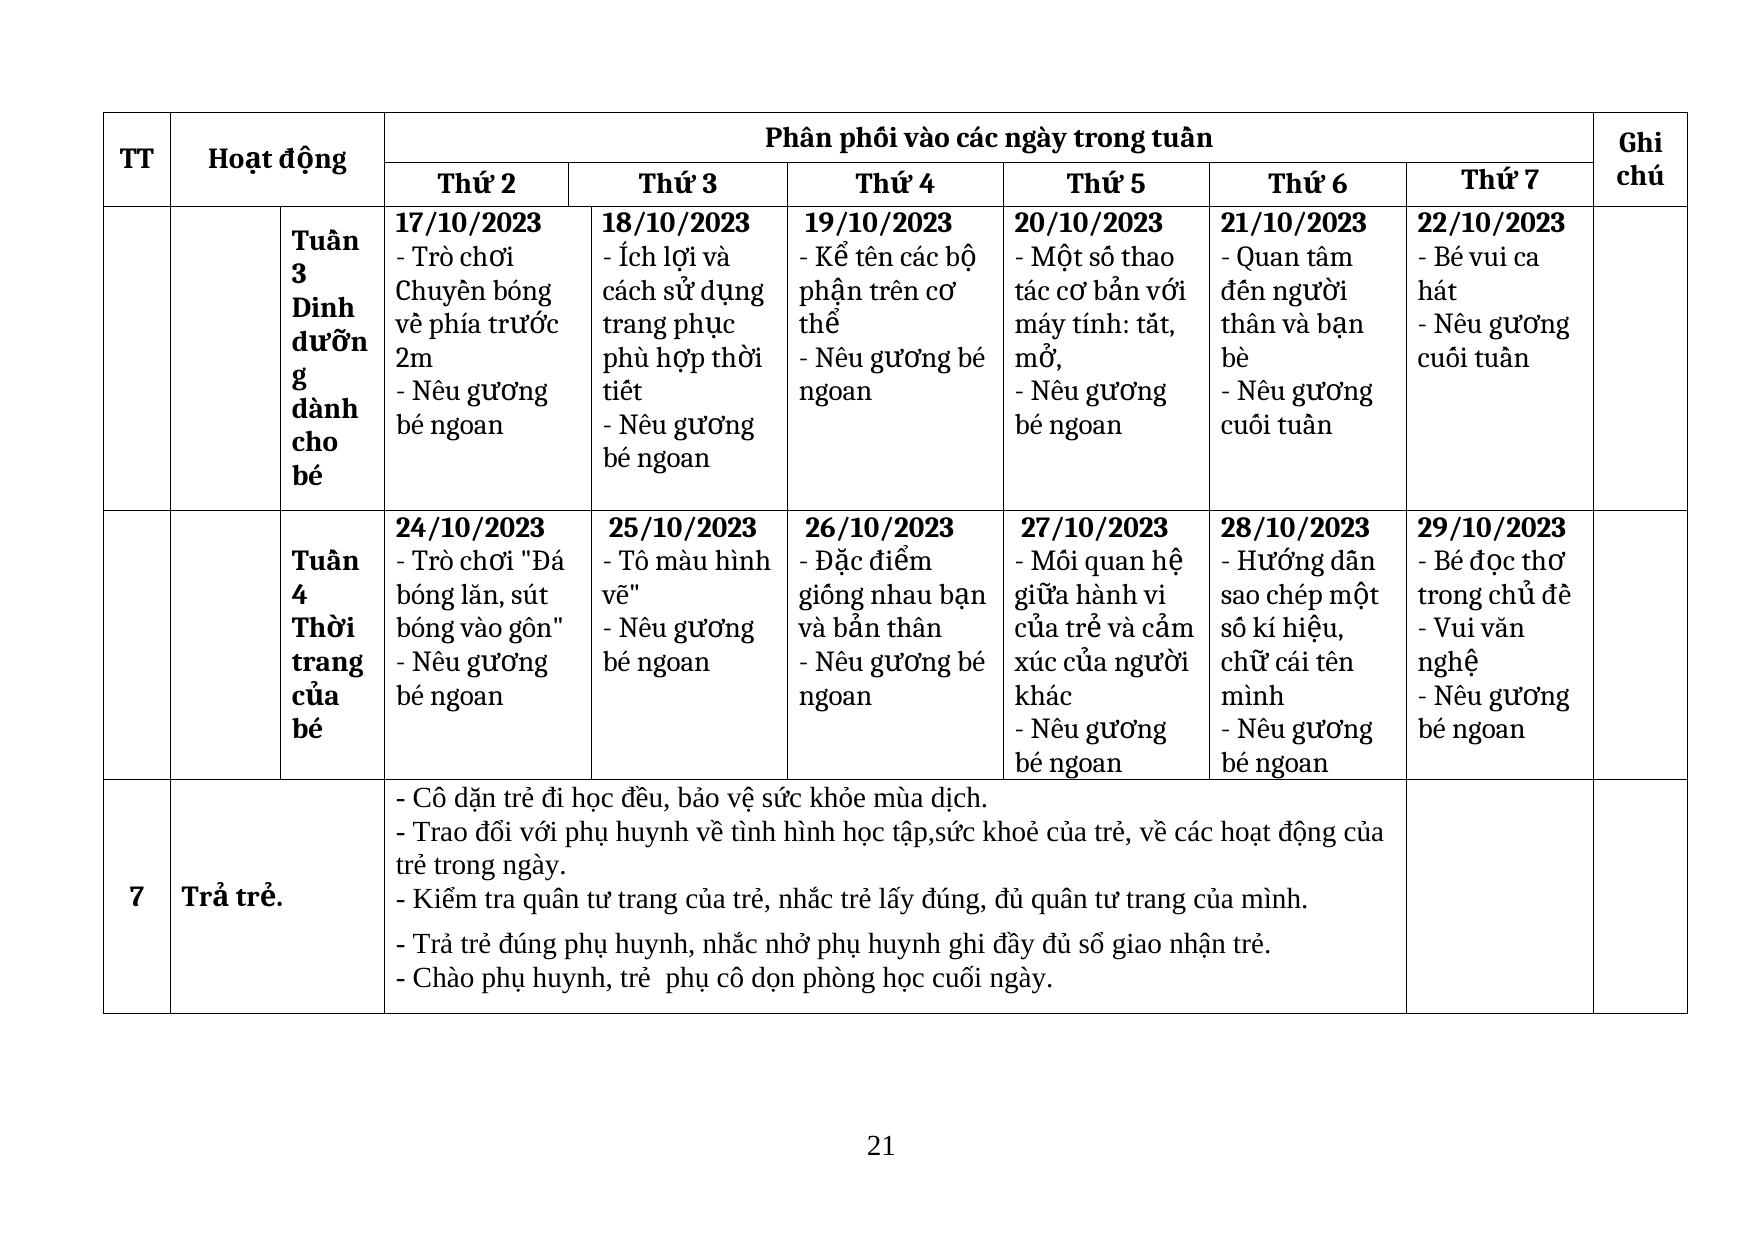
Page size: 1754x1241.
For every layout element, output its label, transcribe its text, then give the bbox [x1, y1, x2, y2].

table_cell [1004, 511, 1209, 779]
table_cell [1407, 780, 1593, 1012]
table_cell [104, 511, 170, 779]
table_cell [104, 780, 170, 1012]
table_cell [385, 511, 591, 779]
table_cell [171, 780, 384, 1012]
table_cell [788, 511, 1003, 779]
table_cell Thứ 4 [788, 163, 1003, 206]
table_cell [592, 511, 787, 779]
table_cell Thứ 6 [1210, 163, 1406, 206]
table_cell Thứ 5 [1004, 163, 1209, 206]
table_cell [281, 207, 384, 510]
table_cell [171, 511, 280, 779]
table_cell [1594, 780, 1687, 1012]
table_header Hoạt động [171, 113, 384, 206]
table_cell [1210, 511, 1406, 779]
table_header Ghi chú [1594, 113, 1687, 206]
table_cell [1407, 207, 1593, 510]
table_cell Thứ 3 [569, 163, 787, 206]
table_cell Thứ 7 [1407, 163, 1593, 206]
table_header TT [104, 113, 170, 206]
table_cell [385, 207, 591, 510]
table_cell Thứ 2 [385, 163, 568, 206]
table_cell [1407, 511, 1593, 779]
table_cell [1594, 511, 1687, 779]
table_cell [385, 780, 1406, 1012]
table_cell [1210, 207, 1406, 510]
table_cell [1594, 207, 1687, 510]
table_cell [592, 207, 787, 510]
table_header Phân phối vào các ngày trong tuần [385, 113, 1593, 162]
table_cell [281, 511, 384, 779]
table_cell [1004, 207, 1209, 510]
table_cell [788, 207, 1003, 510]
